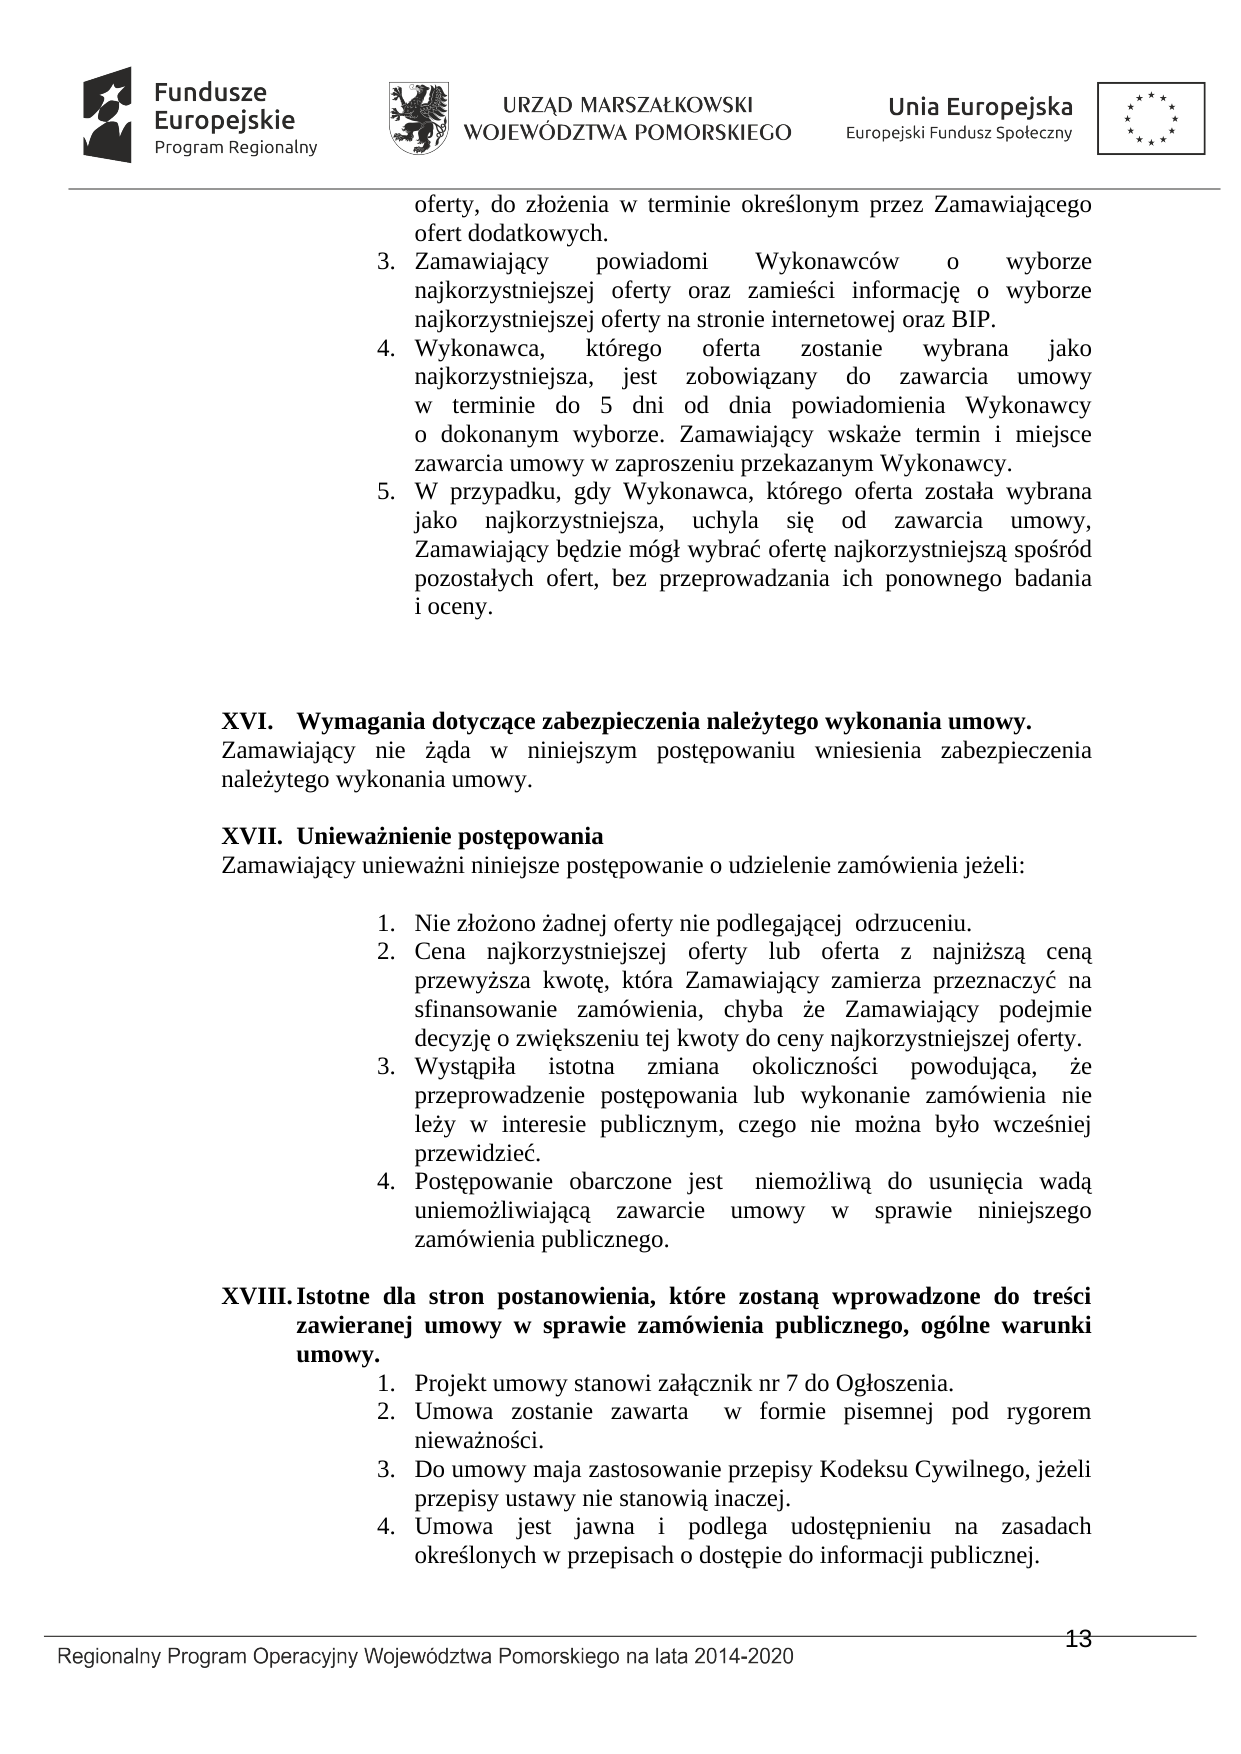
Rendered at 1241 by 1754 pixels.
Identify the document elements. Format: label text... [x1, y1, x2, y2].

picture [43, 1635, 1197, 1668]
list Unieważnienie postępowania [221, 821, 1092, 850]
list Cena najkorzystniejszej oferty lub oferta z najniższą ceną przewyższa kwotę, która Zamawiający zamierza przeznaczyć na sfinansowanie zamówienia, chyba że Zamawiający podejmie decyzję o zwiększeniu tej kwoty do ceny najkorzystniejszej oferty. [377, 936, 1092, 1051]
list Wystąpiła istotna zmiana okoliczności powodująca, że przeprowadzenie postępowania lub wykonanie zamówienia nie leży w interesie publicznym, czego nie można było wcześniej przewidzieć. [377, 1051, 1092, 1166]
list Istotne dla stron postanowienia, które zostaną wprowadzone do treści zawieranej umowy w sprawie zamówienia publicznego, ogólne warunki umowy. [221, 1281, 1092, 1368]
list Postępowanie obarczone jest niemożliwą do usunięcia wadą uniemożliwiającą zawarcie umowy w sprawie niniejszego zamówienia publicznego. [377, 1166, 1092, 1253]
text Zamawiający nie żąda w niniejszym postępowaniu wniesienia zabezpieczenia należytego wykonania umowy. [221, 735, 1092, 793]
list Umowa jest jawna i podlega udostępnieniu na zasadach określonych w przepisach o dostępie do informacji publicznej. [377, 1511, 1092, 1569]
list Umowa zostanie zawarta w formie pisemnej pod rygorem nieważności. [377, 1396, 1092, 1454]
list Wykonawca, którego oferta zostanie wybrana jako najkorzystniejsza, jest zobowiązany do zawarcia umowy w terminie do 5 dni od dnia powiadomienia Wykonawcy o dokonanym wyborze. Zamawiający wskaże termin i miejsce zawarcia umowy w zaproszeniu przekazanym Wykonawcy. [377, 333, 1092, 476]
list Zamawiający powiadomi Wykonawców o wyborze najkorzystniejszej oferty oraz zamieści informację o wyborze najkorzystniejszej oferty na stronie internetowej oraz BIP. [377, 246, 1092, 333]
picture [68, 66, 1221, 190]
list Do umowy maja zastosowanie przepisy Kodeksu Cywilnego, jeżeli przepisy ustawy nie stanowią inaczej. [377, 1454, 1092, 1511]
list Wymagania dotyczące zabezpieczenia należytego wykonania umowy. [221, 706, 1092, 735]
list W przypadku, gdy Wykonawca, którego oferta została wybrana jako najkorzystniejsza, uchyla się od zawarcia umowy, Zamawiający będzie mógł wybrać ofertę najkorzystniejszą spośród pozostałych ofert, bez przeprowadzania ich ponownego badania i oceny. [377, 476, 1092, 620]
text Zamawiający unieważni niniejsze postępowanie o udzielenie zamówienia jeżeli: [221, 850, 1092, 879]
list Nie złożono żadnej oferty nie podlegającej odrzuceniu. [377, 908, 1092, 936]
list Projekt umowy stanowi załącznik nr 7 do Ogłoszenia. [377, 1368, 1092, 1396]
